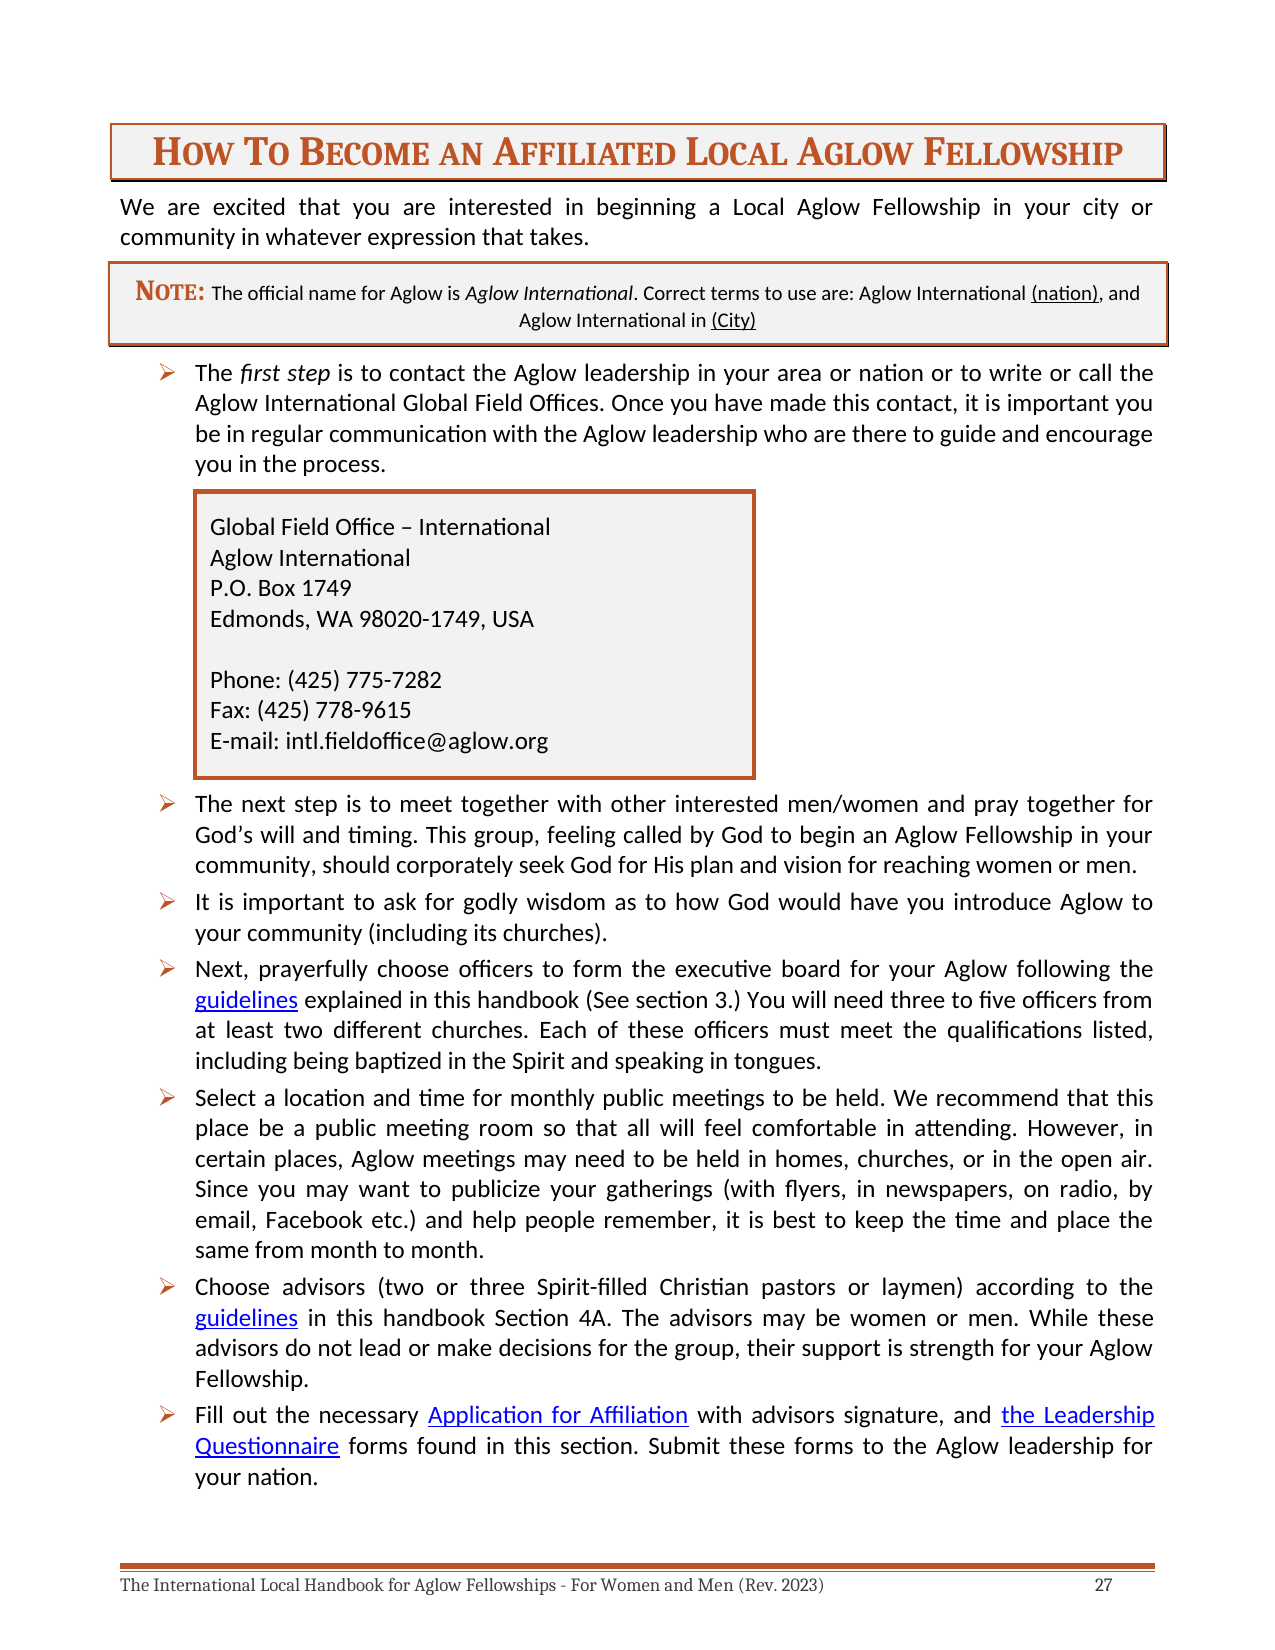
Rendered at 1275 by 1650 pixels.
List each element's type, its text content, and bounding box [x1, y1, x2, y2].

text Next, prayerfully choose officers to form the executive board for your Aglow following the guidelines explained in this handbook (See section 3.) You will need three to five officers from at least two different churches. Each of these officers must meet the qualifications listed, including being baptized in the Spirit and speaking in tongues. [157, 953, 1155, 1076]
text It is important to ask for godly wisdom as to how God would have you introduce Aglow to your community (including its churches). [157, 886, 1155, 947]
text We are excited that you are interested in beginning a Local Aglow Fellowship in your city or community in whatever expression that takes. [120, 191, 1155, 252]
text The next step is to meet together with other interested men/women and pray together for God’s will and timing. This group, feeling called by God to begin an Aglow Fellowship in your community, should corporately seek God for His plan and vision for reaching women or men. [157, 788, 1155, 880]
text Note: The official name for Aglow is Aglow International. Correct terms to use are: Aglow International (nation), and Aglow International in (City) [110, 264, 1166, 343]
text Choose advisors (two or three Spirit-filled Christian pastors or laymen) according to the guidelines in this handbook Section 4A. The advisors may be women or men. While these advisors do not lead or make decisions for the group, their support is strength for your Aglow Fellowship. [157, 1271, 1155, 1393]
text How To Become an Affiliated Local Aglow Fellowship [112, 125, 1163, 178]
text Select a location and time for monthly public meetings to be held. We recommend that this place be a public meeting room so that all will feel comfortable in attending. However, in certain places, Aglow meetings may need to be held in homes, churches, or in the open air. Since you may want to publicize your gatherings (with flyers, in newspapers, on radio, by email, Facebook etc.) and help people remember, it is best to keep the time and place the same from month to month. [157, 1082, 1155, 1265]
text The first step is to contact the Aglow leadership in your area or nation or to write or call the Aglow International Global Field Offices. Once you have made this contact, it is important you be in regular communication with the Aglow leadership who are there to guide and encourage you in the process. [157, 357, 1155, 479]
text Fill out the necessary Application for Affiliation with advisors signature, and the Leadership Questionnaire forms found in this section. Submit these forms to the Aglow leadership for your nation. [157, 1399, 1155, 1491]
